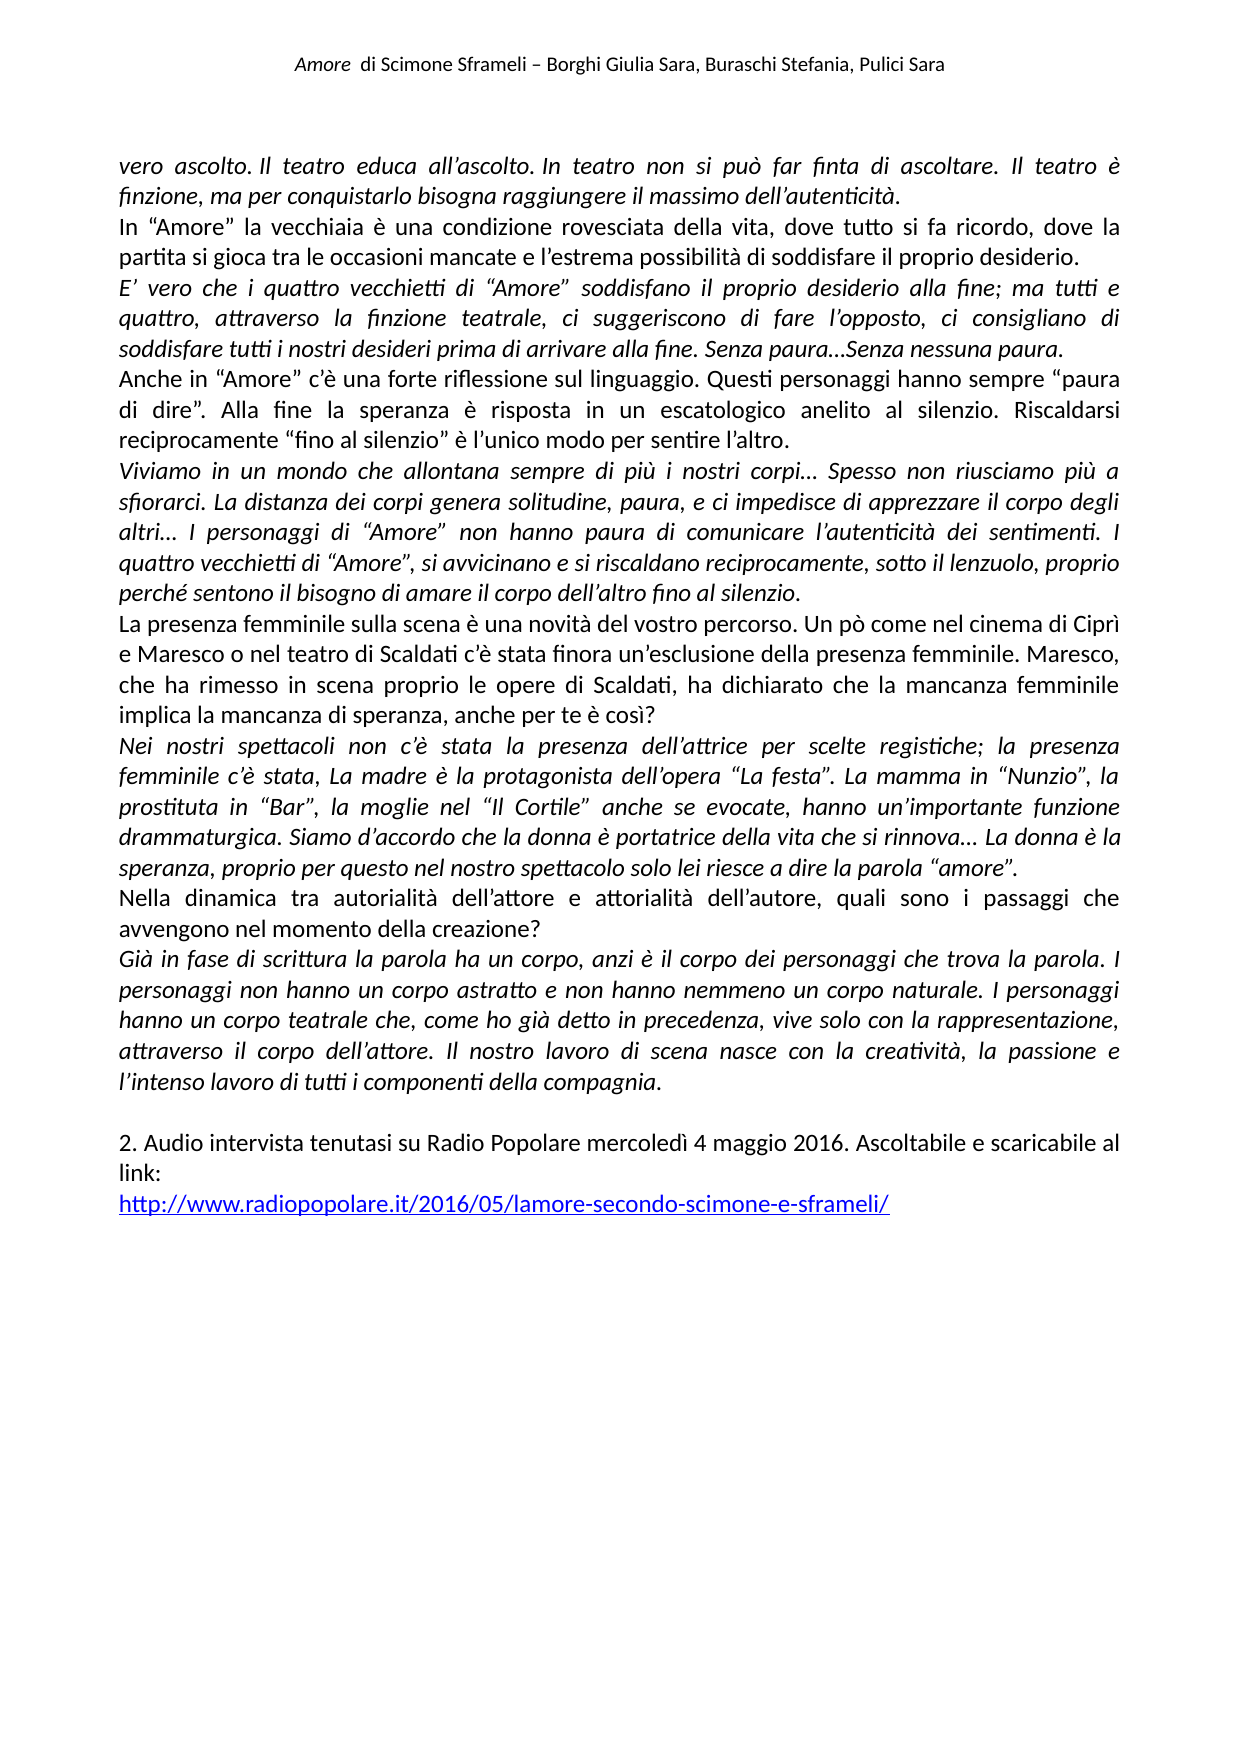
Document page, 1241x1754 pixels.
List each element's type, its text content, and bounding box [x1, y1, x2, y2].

text La presenza femminile sulla scena è una novità del vostro percorso. Un pò come nel cinema di Ciprì e Maresco o nel teatro di Scaldati c’è stata finora un’esclusione della presenza femminile. Maresco, che ha rimesso in scena proprio le opere di Scaldati, ha dichiarato che la mancanza femminile implica la mancanza di speranza, anche per te è così? [119, 608, 1121, 730]
text E’ vero che i quattro vecchietti di “Amore” soddisfano il proprio desiderio alla fine; ma tutti e quattro, attraverso la finzione teatrale, ci suggeriscono di fare l’opposto, ci consigliano di soddisfare tutti i nostri desideri prima di arrivare alla fine. Senza paura…Senza nessuna paura. [119, 272, 1121, 364]
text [119, 150, 1121, 211]
text 2. Audio intervista tenutasi su Radio Popolare mercoledì 4 maggio 2016. Ascoltabile e scaricabile al link: [119, 1127, 1121, 1188]
text http://www.radiopopolare.it/2016/05/lamore-secondo-scimone-e-sframeli/ [119, 1188, 1121, 1218]
text Viviamo in un mondo che allontana sempre di più i nostri corpi… Spesso non riusciamo più a sfiorarci. La distanza dei corpi genera solitudine, paura, e ci impedisce di apprezzare il corpo degli altri… I personaggi di “Amore” non hanno paura di comunicare l’autenticità dei sentimenti. I quattro vecchietti di “Amore”, si avvicinano e si riscaldano reciprocamente, sotto il lenzuolo, proprio perché sentono il bisogno di amare il corpo dell’altro fino al silenzio. [119, 455, 1121, 608]
text Nella dinamica tra autorialità dell’attore e attorialità dell’autore, quali sono i passaggi che avvengono nel momento della creazione? [119, 882, 1121, 943]
text Già in fase di scrittura la parola ha un corpo, anzi è il corpo dei personaggi che trova la parola. I personaggi non hanno un corpo astratto e non hanno nemmeno un corpo naturale. I personaggi hanno un corpo teatrale che, come ho già detto in precedenza, vive solo con la rappresentazione, attraverso il corpo dell’attore. Il nostro lavoro di scena nasce con la creatività, la passione e l’intenso lavoro di tutti i componenti della compagnia. [119, 943, 1121, 1096]
text In “Amore” la vecchiaia è una condizione rovesciata della vita, dove tutto si fa ricordo, dove la partita si gioca tra le occasioni mancate e l’estrema possibilità di soddisfare il proprio desiderio. [119, 211, 1121, 272]
text Nei nostri spettacoli non c’è stata la presenza dell’attrice per scelte registiche; la presenza femminile c’è stata, La madre è la protagonista dell’opera “La festa”. La mamma in “Nunzio”, la prostituta in “Bar”, la moglie nel “Il Cortile” anche se evocate, hanno un’importante funzione drammaturgica. Siamo d’accordo che la donna è portatrice della vita che si rinnova… La donna è la speranza, proprio per questo nel nostro spettacolo solo lei riesce a dire la parola “amore”. [119, 730, 1121, 882]
text Anche in “Amore” c’è una forte riflessione sul linguaggio. Questi personaggi hanno sempre “paura di dire”. Alla fine la speranza è risposta in un escatologico anelito al silenzio. Riscaldarsi reciprocamente “fino al silenzio” è l’unico modo per sentire l’altro. [119, 364, 1121, 455]
